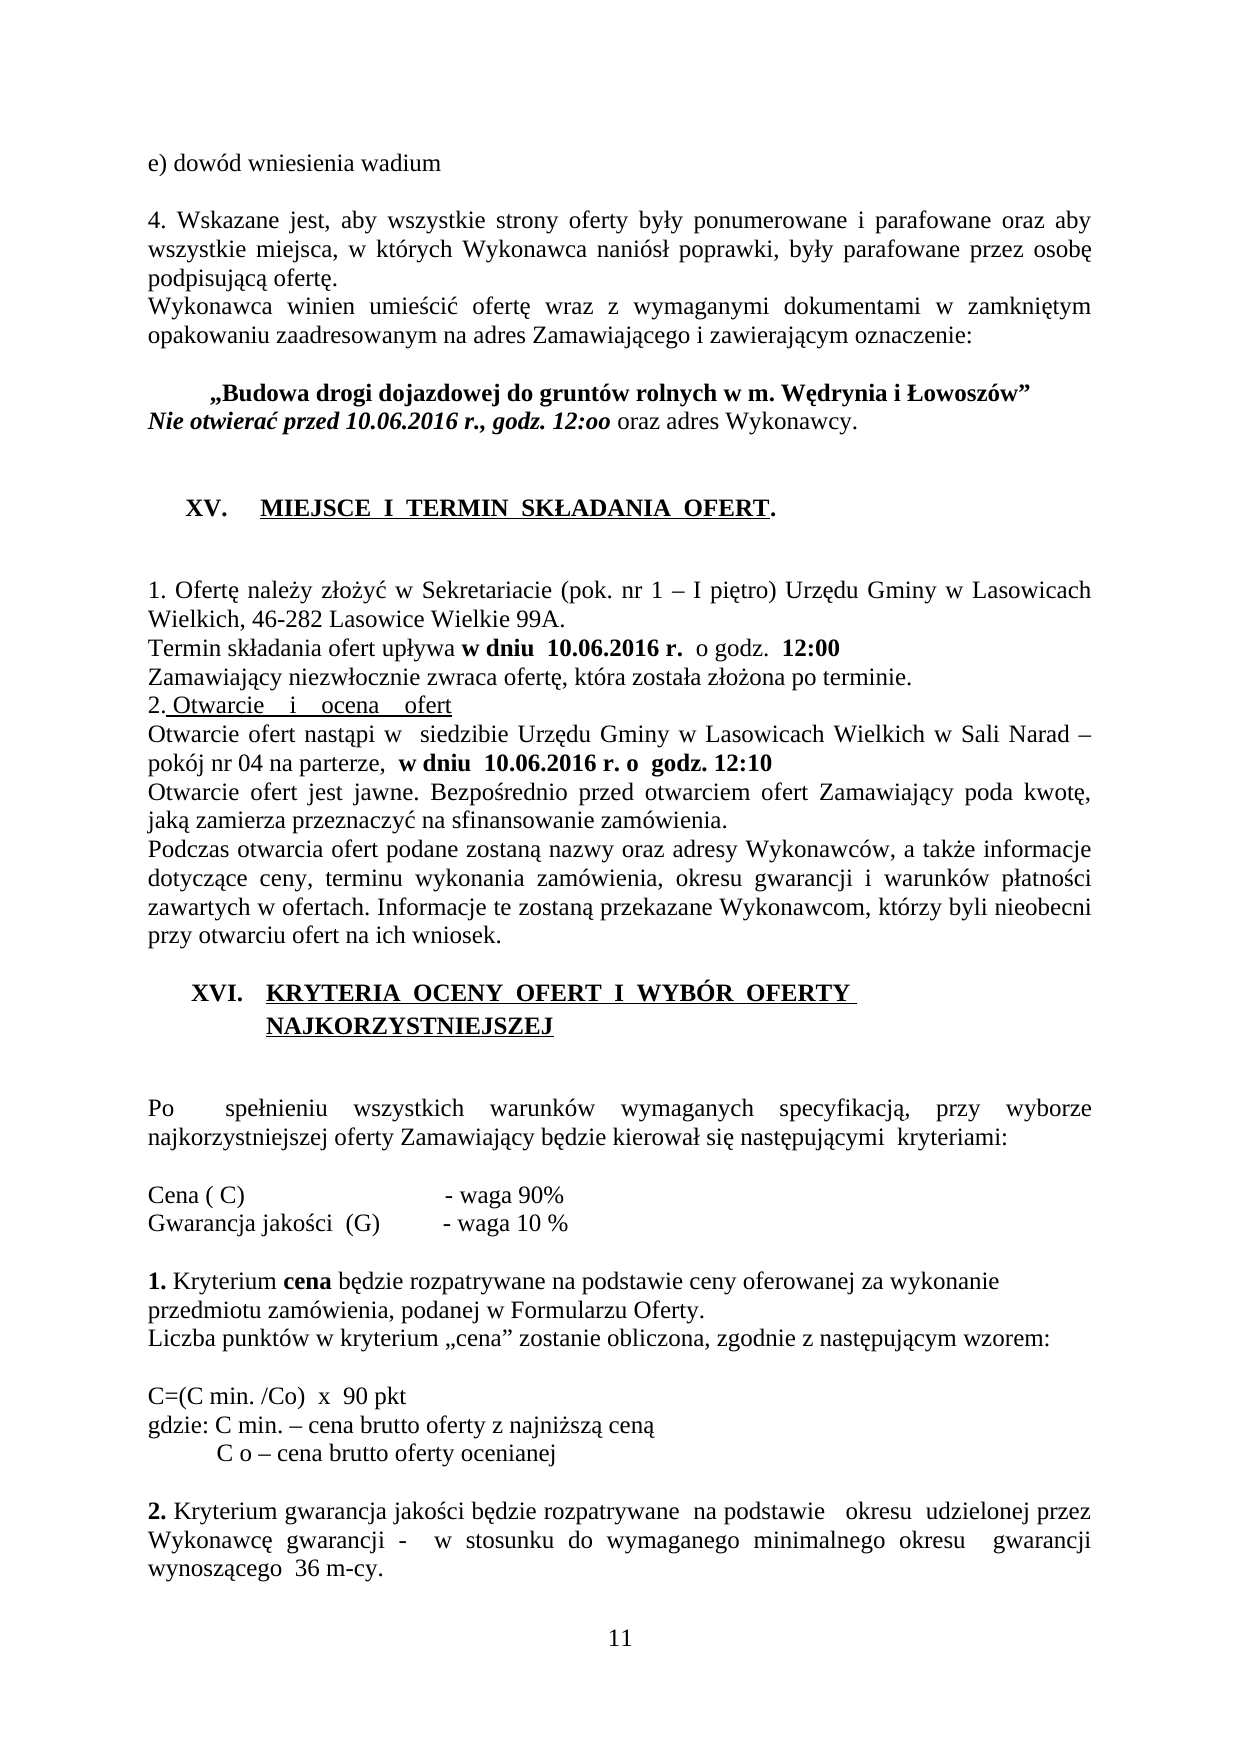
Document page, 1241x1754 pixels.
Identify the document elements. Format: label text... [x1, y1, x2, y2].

text Nie otwierać przed 10.06.2016 r., godz. 12:oo oraz adres Wykonawcy. [148, 406, 1092, 435]
text Termin składania ofert upływa w dniu 10.06.2016 r. o godz. 12:00 [148, 633, 1092, 662]
text Cena ( C) - waga 90% [148, 1180, 1092, 1208]
text 2. Otwarcie i ocena ofert [148, 690, 1092, 719]
text 4. Wskazane jest, aby wszystkie strony oferty były ponumerowane i parafowane oraz aby wszystkie miejsca, w których Wykonawca naniósł poprawki, były parafowane przez osobę podpisującą ofertę. [148, 205, 1092, 291]
text Liczba punktów w kryterium „cena” zostanie obliczona, zgodnie z następującym wzorem: [148, 1323, 1092, 1352]
text C=(C min. /Co) x 90 pkt [148, 1381, 1092, 1410]
text Zamawiający niezwłocznie zwraca ofertę, która została złożona po terminie. [148, 662, 1092, 690]
text 1. Kryterium cena będzie rozpatrywane na podstawie ceny oferowanej za wykonanie przedmiotu zamówienia, podanej w Formularzu Oferty. [148, 1266, 1092, 1323]
text 2. Kryterium gwarancja jakości będzie rozpatrywane na podstawie okresu udzielonej przez Wykonawcę gwarancji - w stosunku do wymaganego minimalnego okresu gwarancji wynoszącego 36 m-cy. [148, 1496, 1092, 1582]
title „Budowa drogi dojazdowej do gruntów rolnych w m. Wędrynia i Łowoszów” [148, 378, 1092, 406]
text Otwarcie ofert jest jawne. Bezpośrednio przed otwarciem ofert Zamawiający poda kwotę, jaką zamierza przeznaczyć na sfinansowanie zamówienia. [148, 777, 1092, 834]
text Wykonawca winien umieścić ofertę wraz z wymaganymi dokumentami w zamkniętym opakowaniu zaadresowanym na adres Zamawiającego i zawierającym oznaczenie: [148, 291, 1092, 349]
list KRYTERIA OCENY OFERT I WYBÓR OFERTY NAJKORZYSTNIEJSZEJ [191, 978, 1092, 1039]
text C o – cena brutto oferty ocenianej [148, 1438, 1092, 1467]
text gdzie: C min. – cena brutto oferty z najniższą ceną [148, 1410, 1092, 1438]
text Podczas otwarcia ofert podane zostaną nazwy oraz adresy Wykonawców, a także informacje dotyczące ceny, terminu wykonania zamówienia, okresu gwarancji i warunków płatności zawartych w ofertach. Informacje te zostaną przekazane Wykonawcom, którzy byli nieobecni przy otwarciu ofert na ich wniosek. [148, 834, 1092, 949]
list MIEJSCE I TERMIN SKŁADANIA OFERT. [185, 493, 1092, 521]
text e) dowód wniesienia wadium [148, 148, 1092, 176]
text 1. Ofertę należy złożyć w Sekretariacie (pok. nr 1 – I piętro) Urzędu Gminy w Lasowicach Wielkich, 46-282 Lasowice Wielkie 99A. [148, 575, 1092, 633]
text Gwarancja jakości (G) - waga 10 % [148, 1208, 1092, 1237]
text Otwarcie ofert nastąpi w siedzibie Urzędu Gminy w Lasowicach Wielkich w Sali Narad – pokój nr 04 na parterze, w dniu 10.06.2016 r. o godz. 12:10 [148, 719, 1092, 777]
text Po spełnieniu wszystkich warunków wymaganych specyfikacją, przy wyborze najkorzystniejszej oferty Zamawiający będzie kierował się następującymi kryteriami: [148, 1093, 1092, 1151]
